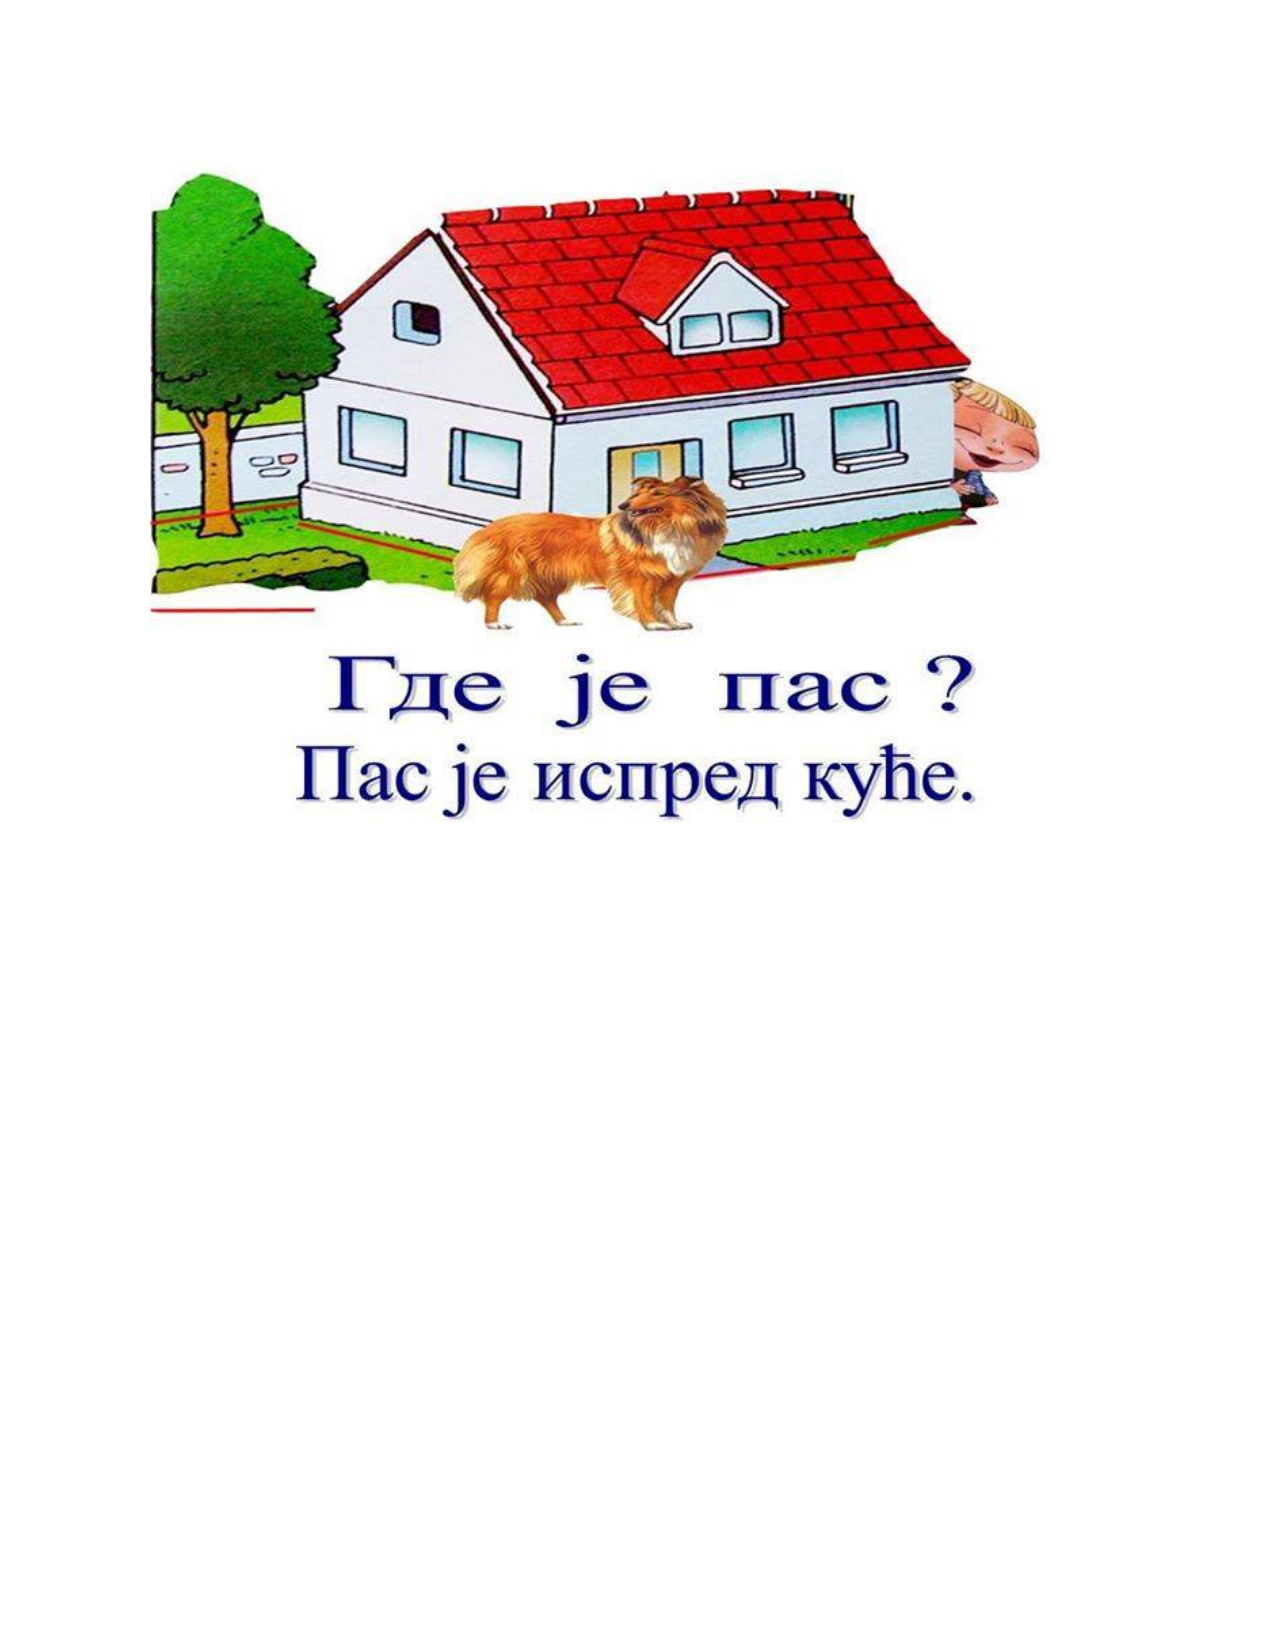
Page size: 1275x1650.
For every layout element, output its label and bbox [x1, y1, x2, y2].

picture [150, 150, 1125, 882]
